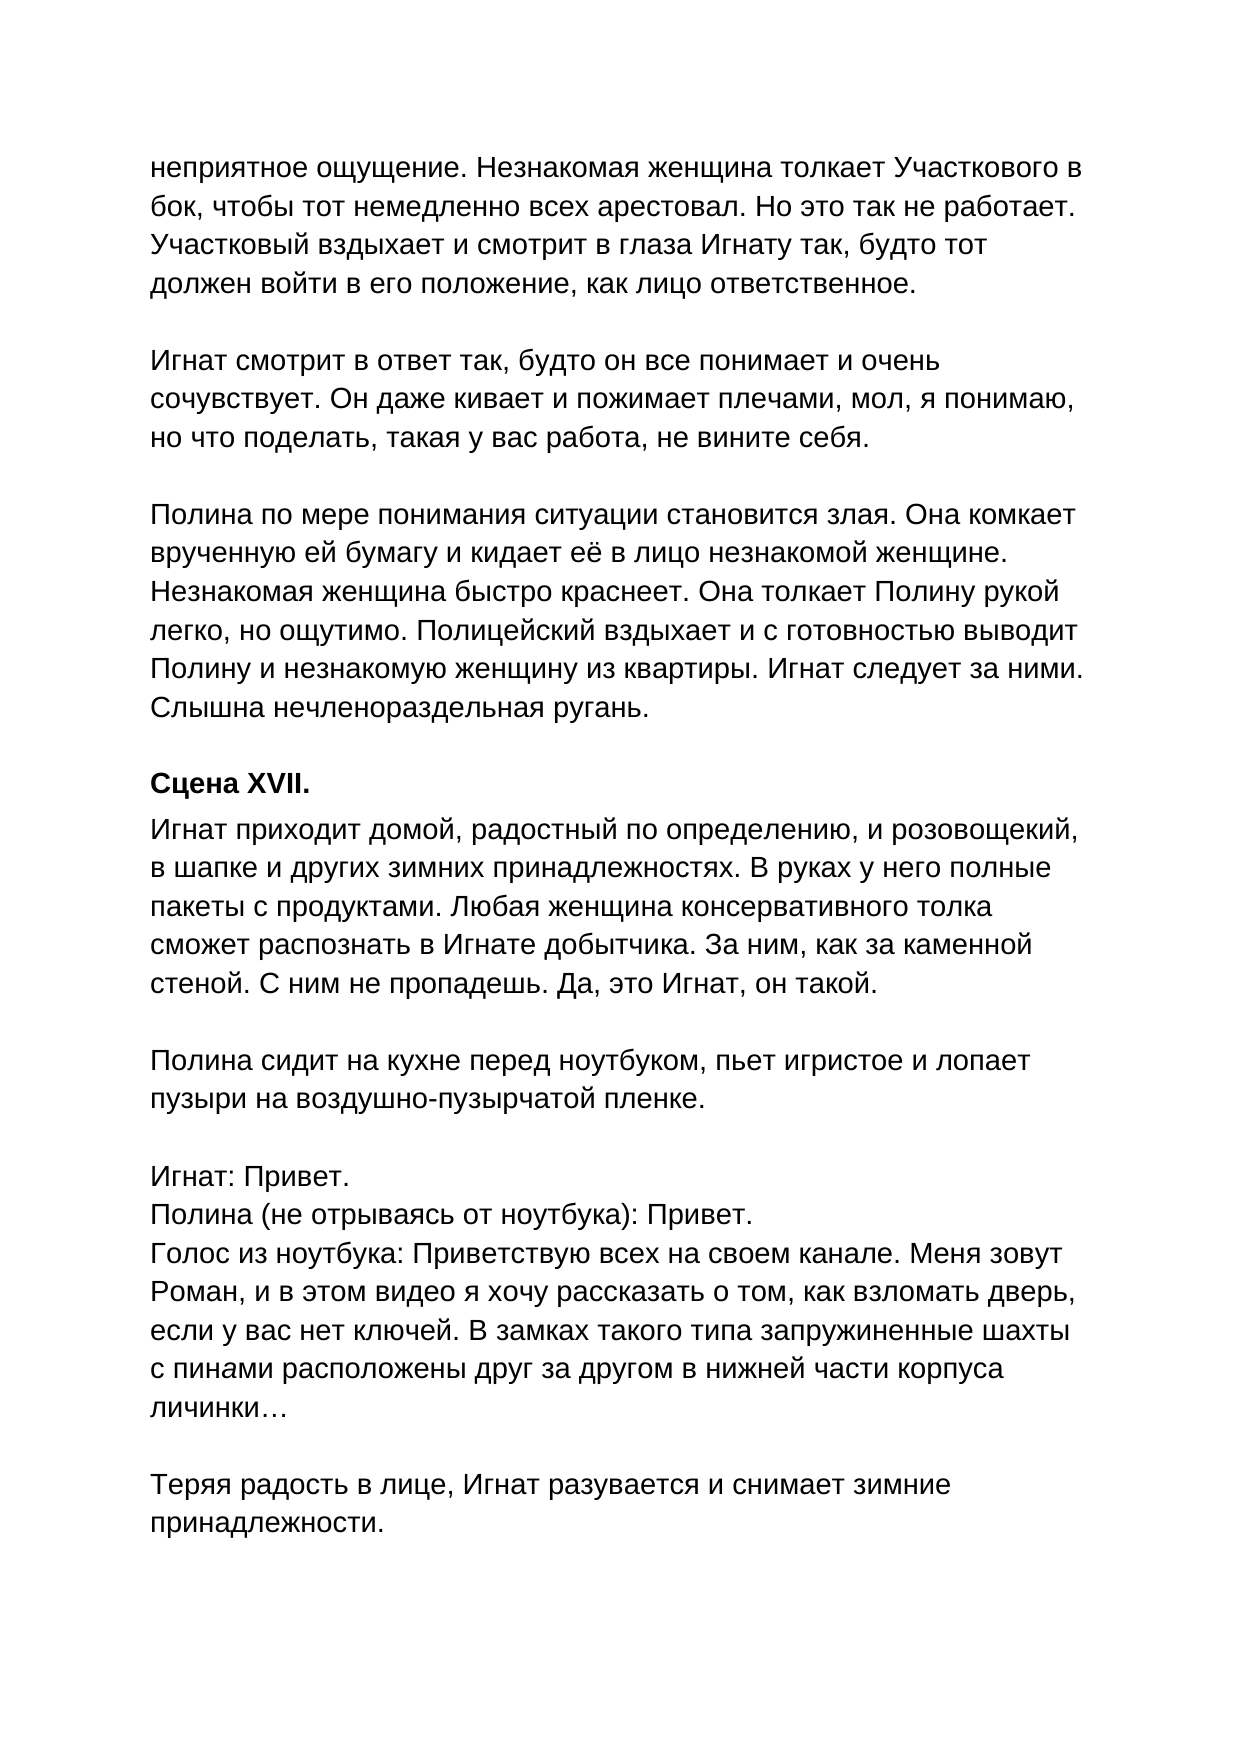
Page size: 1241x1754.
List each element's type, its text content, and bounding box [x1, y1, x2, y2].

text Игнат приходит домой, радостный по определению, и розовощекий, в шапке и других зимних принадлежностях. В руках у него полные пакеты с продуктами. Любая женщина консервативного толка сможет распознать в Игнате добытчика. За ним, как за каменной стеной. С ним не пропадешь. Да, это Игнат, он такой. Полина сидит на кухне перед ноутбуком, пьет игристое и лопает пузыри на воздушно-пузырчатой пленке. [150, 812, 1090, 1115]
subtitle Сцена XVII. [150, 766, 1090, 799]
text Игнат смотрит в ответ так, будто он все понимает и очень сочувствует. Он даже кивает и пожимает плечами, мол, я понимаю, но что поделать, такая у вас работа, не вините себя. [150, 343, 1090, 453]
text Игнат: Привет. Полина (не отрываясь от ноутбука): Привет. Голос из ноутбука: Приветствую всех на своем канале. Меня зовут Роман, и в этом видео я хочу рассказать о том, как взломать дверь, если у вас нет ключей. В замках такого типа запружиненные шахты с пинами расположены друг за другом в нижней части корпуса личинки… [150, 1158, 1090, 1423]
text Полина по мере понимания ситуации становится злая. Она комкает врученную ей бумагу и кидает её в лицо незнакомой женщине. Незнакомая женщина быстро краснеет. Она толкает Полину рукой легко, но ощутимо. Полицейский вздыхает и с готовностью выводит Полину и незнакомую женщину из квартиры. Игнат следует за ними. Слышна нечленораздельная ругань. [150, 497, 1090, 723]
text Теряя радость в лице, Игнат разувается и снимает зимние принадлежности. [150, 1467, 1090, 1539]
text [150, 150, 1090, 299]
